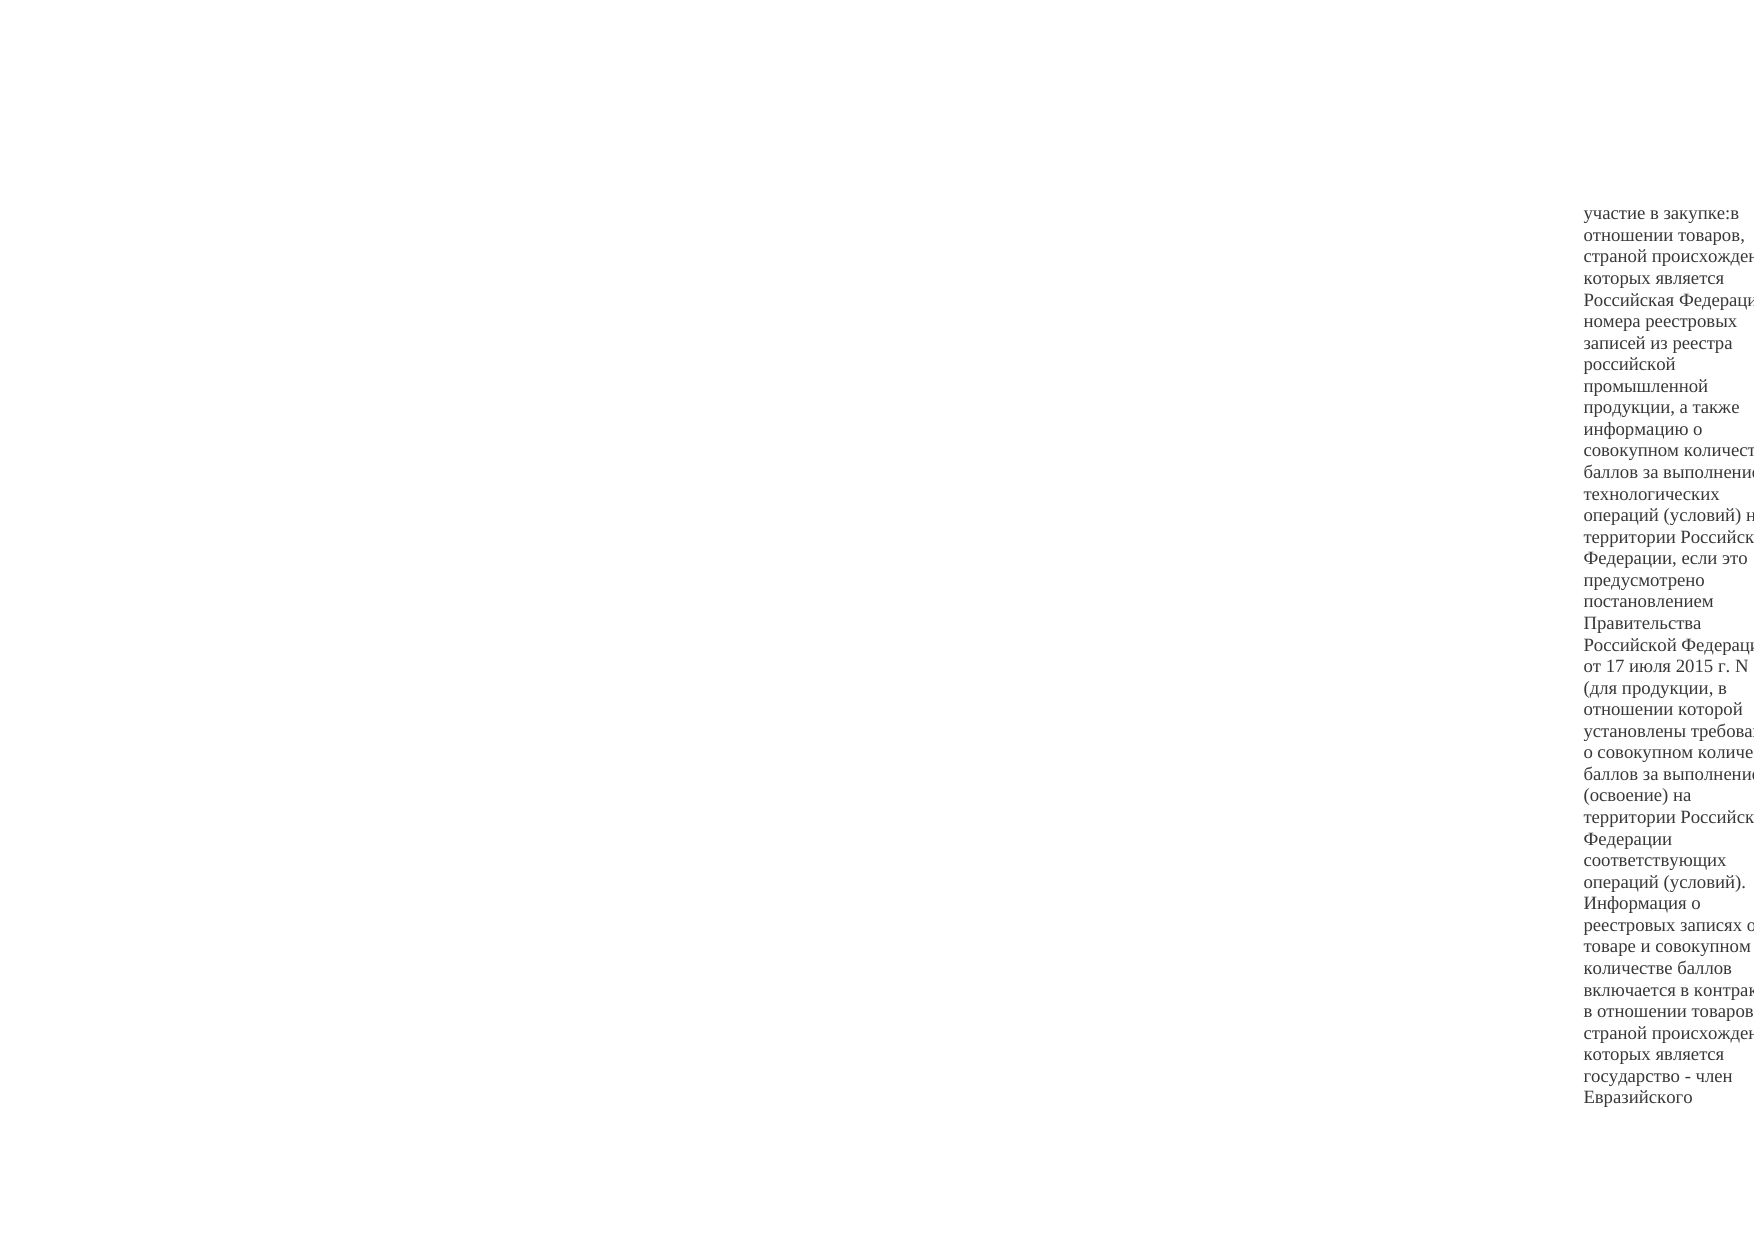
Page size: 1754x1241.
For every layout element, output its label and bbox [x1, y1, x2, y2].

table_cell [118, 177, 1754, 1136]
